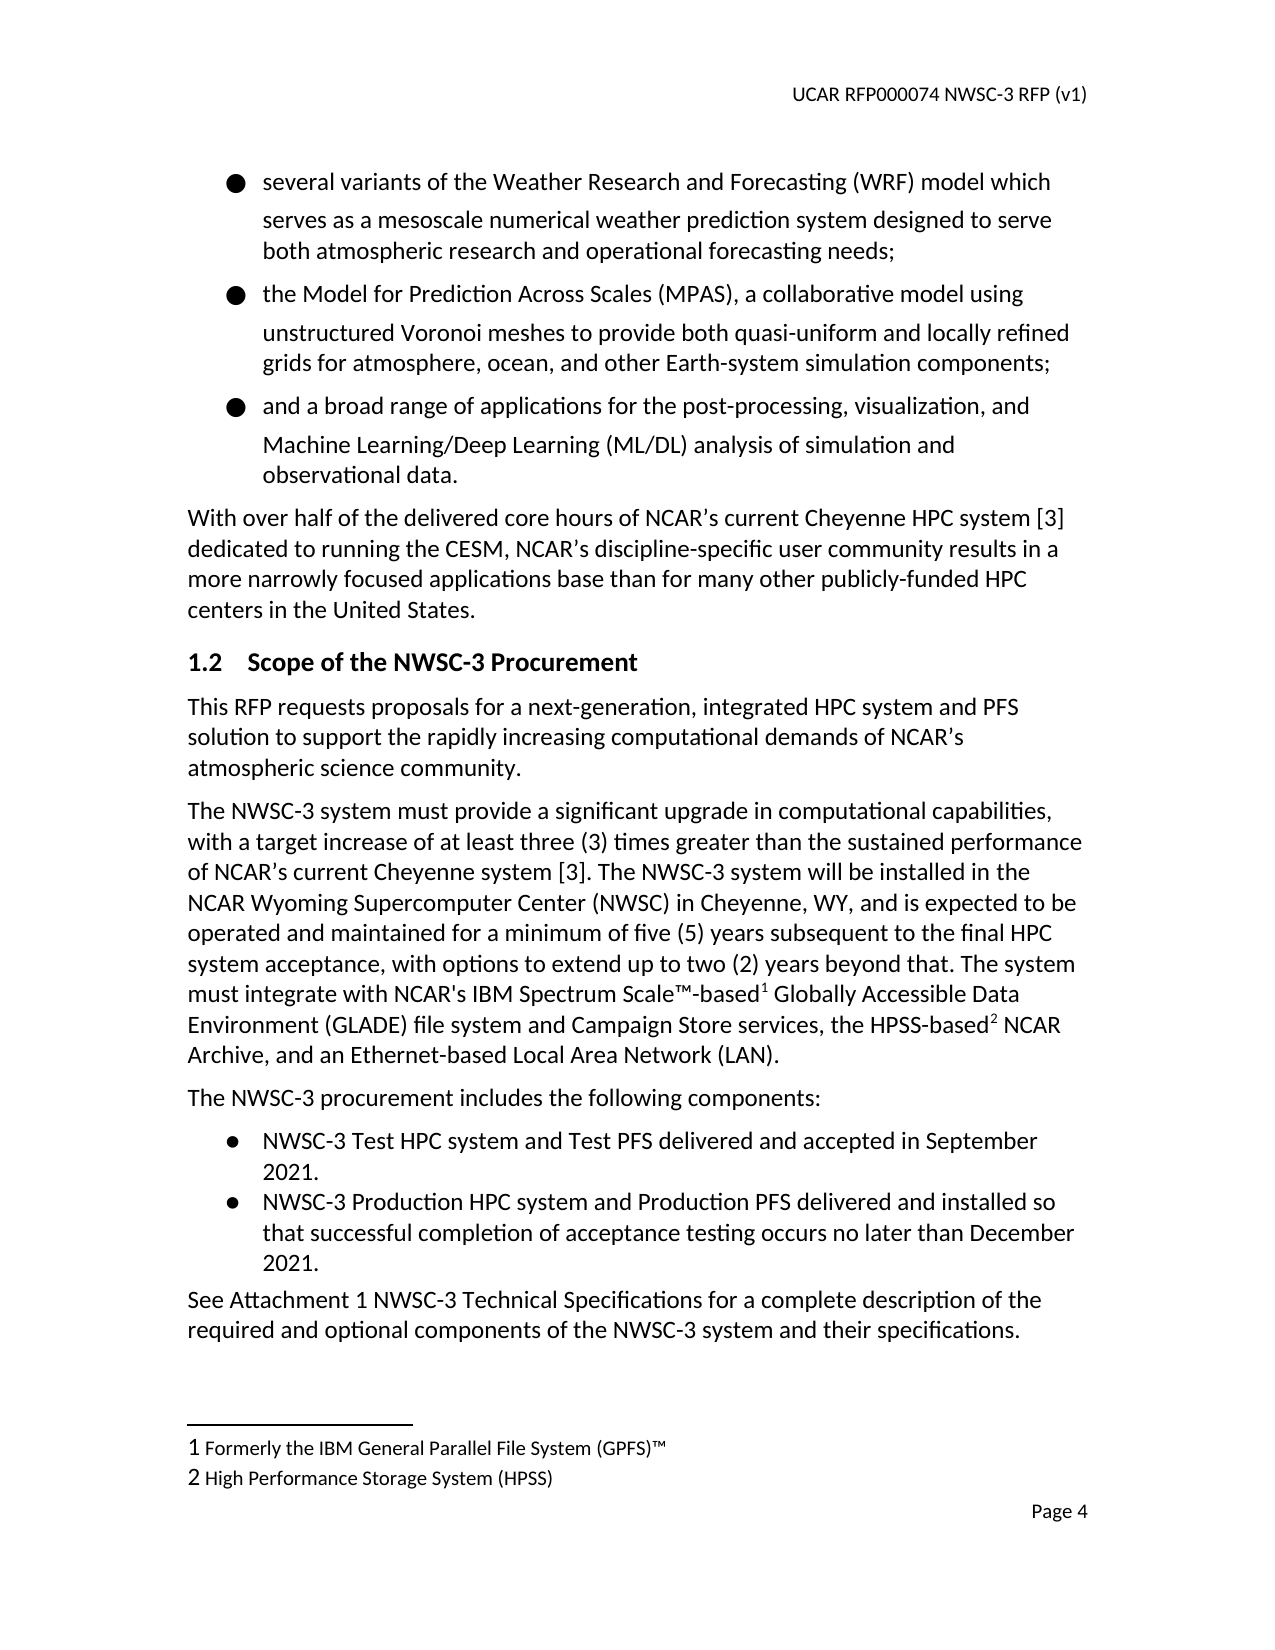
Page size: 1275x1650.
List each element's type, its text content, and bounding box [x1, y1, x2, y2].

text The NWSC-3 procurement includes the following components: [187, 1082, 1087, 1113]
text The NWSC-3 system must provide a significant upgrade in computational capabilities, with a target increase of at least three (3) times greater than the sustained performance of NCAR’s current Cheyenne system [3]. The NWSC-3 system will be installed in the NCAR Wyoming Supercomputer Center (NWSC) in Cheyenne, WY, and is expected to be operated and maintained for a minimum of five (5) years subsequent to the final HPC system acceptance, with options to extend up to two (2) years beyond that. The system must integrate with NCAR's IBM Spectrum Scale™-based Globally Accessible Data Environment (GLADE) file system and Campaign Store services, the HPSS-based NCAR Archive, and an Ethernet-based Local Area Network (LAN). [187, 795, 1087, 1070]
text See Attachment 1 NWSC-3 Technical Specifications for a complete description of the required and optional components of the NWSC-3 system and their specifications. [187, 1284, 1087, 1345]
text This RFP requests proposals for a next-generation, integrated HPC system and PFS solution to support the rapidly increasing computational demands of NCAR’s atmospheric science community. [187, 691, 1087, 783]
list several variants of the Weather Research and Forecasting (WRF) model which serves as a mesoscale numerical weather prediction system designed to serve both atmospheric research and operational forecasting needs; [225, 153, 1087, 266]
list NWSC-3 Production HPC system and Production PFS delivered and installed so that successful completion of acceptance testing occurs no later than December 2021. [225, 1186, 1087, 1278]
text With over half of the delivered core hours of NCAR’s current Cheyenne HPC system [3] dedicated to running the CESM, NCAR’s discipline-specific user community results in a more narrowly focused applications base than for many other publicly-funded HPC centers in the United States. [187, 503, 1087, 625]
subtitle Scope of the NWSC-3 Procurement [187, 646, 1087, 678]
list and a broad range of applications for the post-processing, visualization, and Machine Learning/Deep Learning (ML/DL) analysis of simulation and observational data. [225, 378, 1087, 490]
list NWSC-3 Test HPC system and Test PFS delivered and accepted in September 2021. [225, 1125, 1087, 1186]
list the Model for Prediction Across Scales (MPAS), a collaborative model using unstructured Voronoi meshes to provide both quasi-uniform and locally refined grids for atmosphere, ocean, and other Earth-system simulation components; [225, 266, 1087, 378]
